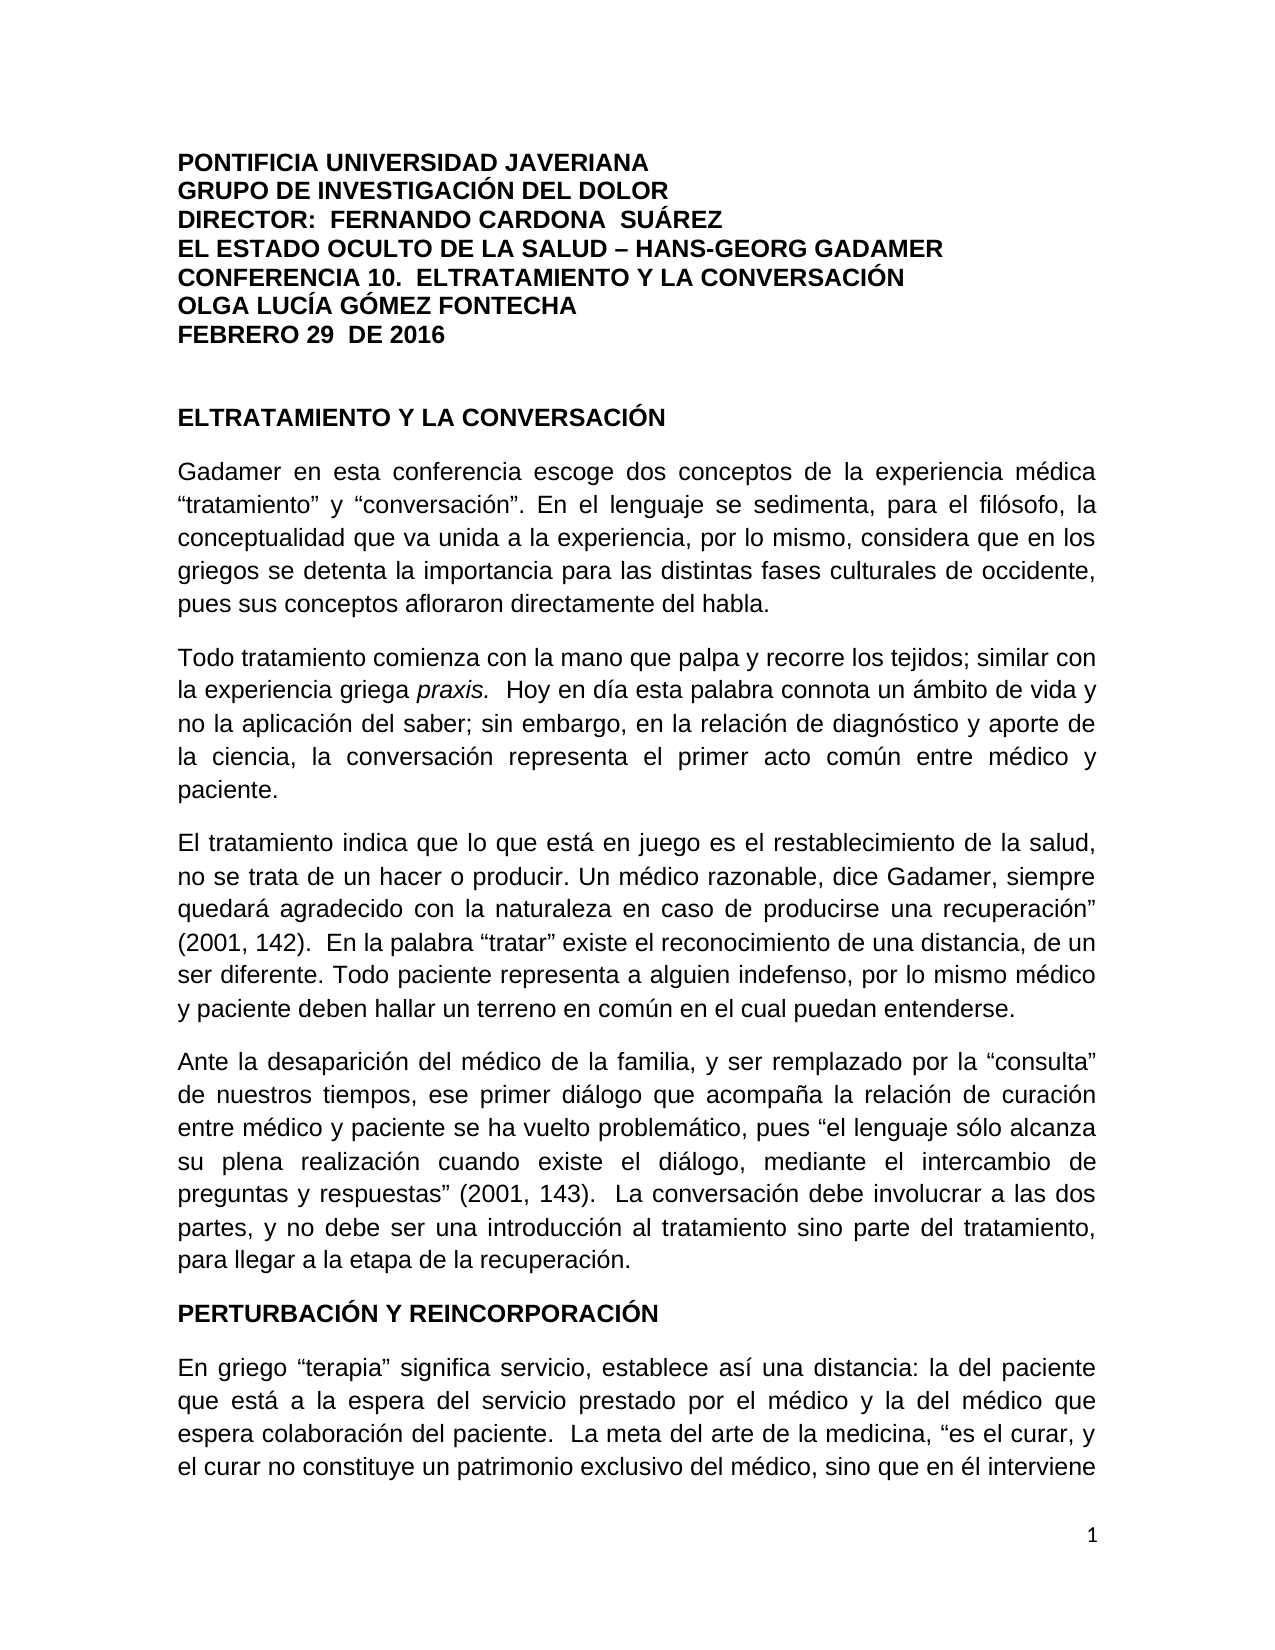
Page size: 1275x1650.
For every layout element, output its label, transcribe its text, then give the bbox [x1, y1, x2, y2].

text EL ESTADO OCULTO DE LA SALUD – HANS-GEORG GADAMER [177, 234, 1098, 263]
text Gadamer en esta conferencia escoge dos conceptos de la experiencia médica “tratamiento” y “conversación”. En el lenguaje se sedimenta, para el filósofo, la conceptualidad que va unida a la experiencia, por lo mismo, considera que en los griegos se detenta la importancia para las distintas fases culturales de occidente, pues sus conceptos afloraron directamente del habla. [177, 457, 1098, 617]
text El tratamiento indica que lo que está en juego es el restablecimiento de la salud, no se trata de un hacer o producir. Un médico razonable, dice Gadamer, siempre quedará agradecido con la naturaleza en caso de producirse una recuperación” (2001, 142). En la palabra “tratar” existe el reconocimiento de una distancia, de un ser diferente. Todo paciente representa a alguien indefenso, por lo mismo médico y paciente deben hallar un terreno en común en el cual puedan entenderse. [177, 828, 1098, 1022]
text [177, 1353, 1098, 1481]
text PONTIFICIA UNIVERSIDAD JAVERIANA [177, 148, 1098, 176]
text GRUPO DE INVESTIGACIÓN DEL DOLOR [177, 176, 1098, 205]
text ELTRATAMIENTO Y LA CONVERSACIÓN [177, 403, 1098, 431]
text Todo tratamiento comienza con la mano que palpa y recorre los tejidos; similar con la experiencia griega praxis. Hoy en día esta palabra connota un ámbito de vida y no la aplicación del saber; sin embargo, en la relación de diagnóstico y aporte de la ciencia, la conversación representa el primer acto común entre médico y paciente. [177, 642, 1098, 803]
text DIRECTOR: FERNANDO CARDONA SUÁREZ [177, 205, 1098, 234]
text Ante la desaparición del médico de la familia, y ser remplazado por la “consulta” de nuestros tiempos, ese primer diálogo que acompaña la relación de curación entre médico y paciente se ha vuelto problemático, pues “el lenguaje sólo alcanza su plena realización cuando existe el diálogo, mediante el intercambio de preguntas y respuestas” (2001, 143). La conversación debe involucrar a las dos partes, y no debe ser una introducción al tratamiento sino parte del tratamiento, para llegar a la etapa de la recuperación. [177, 1047, 1098, 1274]
text CONFERENCIA 10. ELTRATAMIENTO Y LA CONVERSACIÓN [177, 263, 1098, 291]
text FEBRERO 29 DE 2016 [177, 320, 1098, 349]
text PERTURBACIÓN Y REINCORPORACIÓN [177, 1299, 1098, 1328]
text OLGA LUCÍA GÓMEZ FONTECHA [177, 291, 1098, 320]
